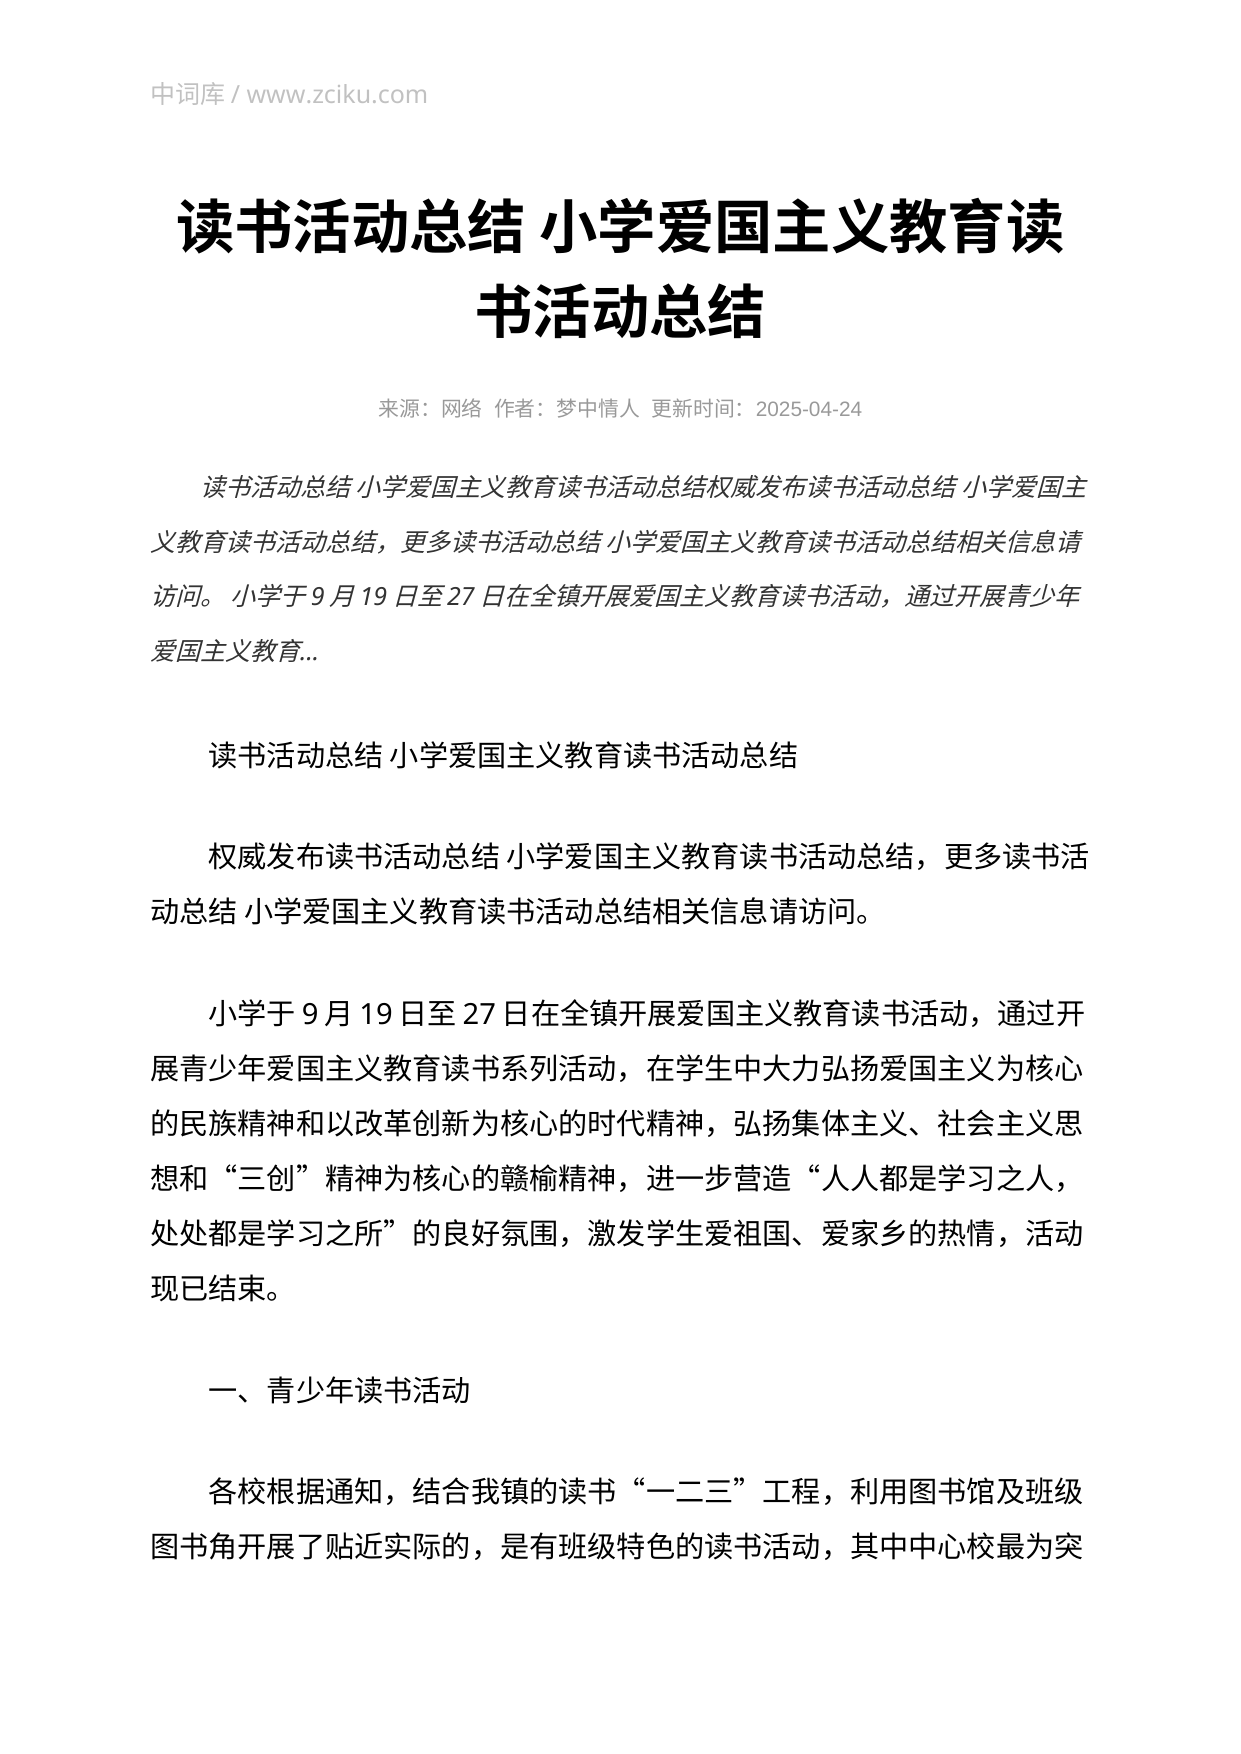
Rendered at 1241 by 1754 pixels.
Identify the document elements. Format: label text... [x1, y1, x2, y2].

text 一、青少年读书活动 [150, 1367, 1090, 1409]
text 来源：网络 作者：梦中情人 更新时间：2025-04-24 [150, 397, 1090, 421]
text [150, 1469, 1090, 1566]
text 读书活动总结 小学爱国主义教育读书活动总结 [150, 732, 1090, 774]
text 权威发布读书活动总结 小学爱国主义教育读书活动总结，更多读书活动总结 小学爱国主义教育读书活动总结相关信息请访问。 [150, 834, 1090, 931]
text 小学于9月19日至27日在全镇开展爱国主义教育读书活动，通过开展青少年爱国主义教育读书系列活动，在学生中大力弘扬爱国主义为核心的民族精神和以改革创新为核心的时代精神，弘扬集体主义、社会主义思想和“三创”精神为核心的赣榆精神，进一步营造“人人都是学习之人，处处都是学习之所”的良好氛围，激发学生爱祖国、爱家乡的热情，活动现已结束。 [150, 991, 1090, 1308]
subtitle 读书活动总结 小学爱国主义教育读书活动总结 [150, 181, 1090, 350]
text 读书活动总结 小学爱国主义教育读书活动总结权威发布读书活动总结 小学爱国主义教育读书活动总结，更多读书活动总结 小学爱国主义教育读书活动总结相关信息请访问。 小学于9月19日至27日在全镇开展爱国主义教育读书活动，通过开展青少年爱国主义教育... [150, 468, 1090, 667]
